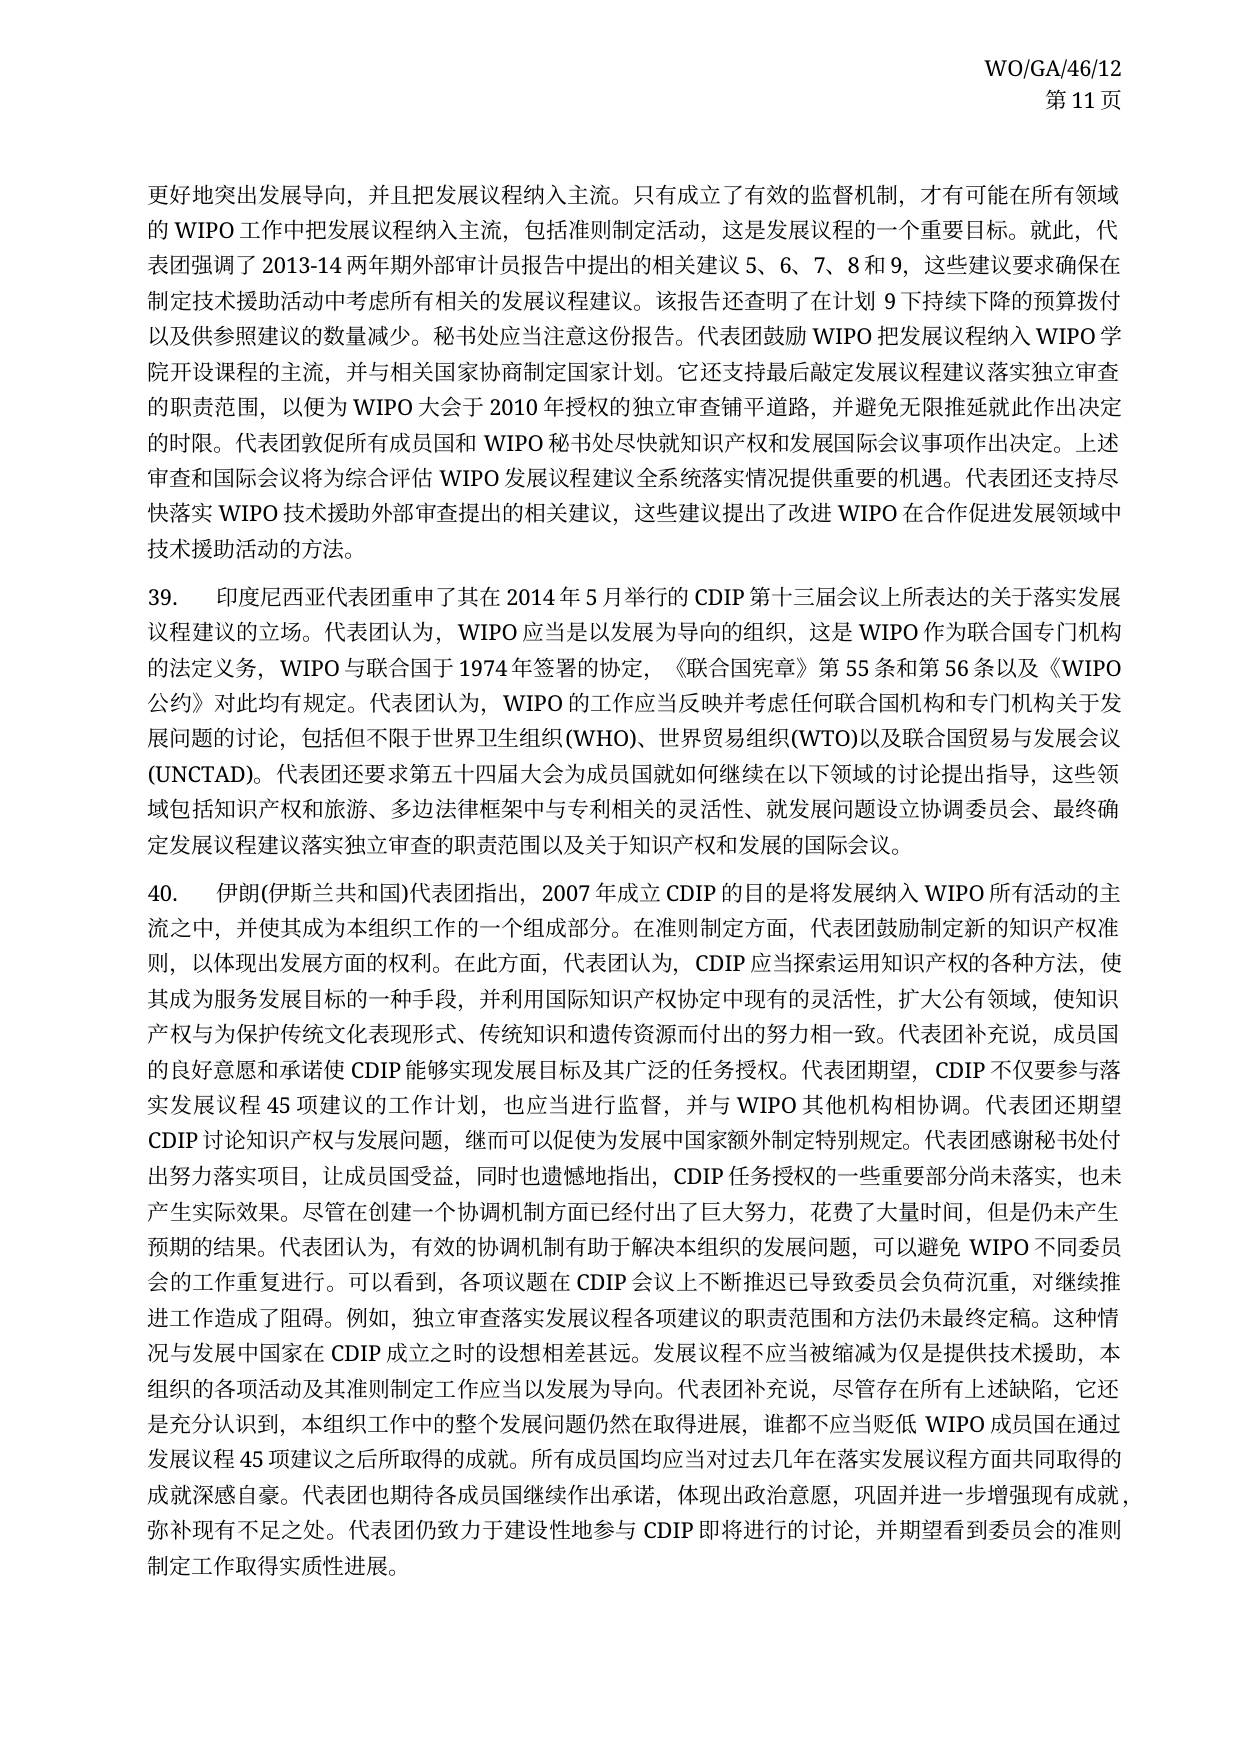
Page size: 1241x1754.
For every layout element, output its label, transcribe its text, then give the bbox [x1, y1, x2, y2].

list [148, 174, 1122, 564]
list 印度尼西亚代表团重申了其在2014年5月举行的CDIP第十三届会议上所表达的关于落实发展议程建议的立场。代表团认为，WIPO应当是以发展为导向的组织，这是WIPO作为联合国专门机构的法定义务，WIPO与联合国于1974年签署的协定，《联合国宪章》第55条和第56条以及《WIPO公约》对此均有规定。代表团认为，WIPO的工作应当反映并考虑任何联合国机构和专门机构关于发展问题的讨论，包括但不限于世界卫生组织(WHO)、世界贸易组织(WTO)以及联合国贸易与发展会议(UNCTAD)。代表团还要求第五十四届大会为成员国就如何继续在以下领域的讨论提出指导，这些领域包括知识产权和旅游、多边法律框架中与专利相关的灵活性、就发展问题设立协调委员会、最终确定发展议程建议落实独立审查的职责范围以及关于知识产权和发展的国际会议。 [148, 576, 1122, 859]
list 伊朗(伊斯兰共和国)代表团指出，2007年成立CDIP的目的是将发展纳入WIPO所有活动的主流之中，并使其成为本组织工作的一个组成部分。在准则制定方面，代表团鼓励制定新的知识产权准则，以体现出发展方面的权利。在此方面，代表团认为，CDIP应当探索运用知识产权的各种方法，使其成为服务发展目标的一种手段，并利用国际知识产权协定中现有的灵活性，扩大公有领域，使知识产权与为保护传统文化表现形式、传统知识和遗传资源而付出的努力相一致。代表团补充说，成员国的良好意愿和承诺使CDIP能够实现发展目标及其广泛的任务授权。代表团期望，CDIP不仅要参与落实发展议程45项建议的工作计划，也应当进行监督，并与WIPO其他机构相协调。代表团还期望CDIP讨论知识产权与发展问题，继而可以促使为发展中国家额外制定特别规定。代表团感谢秘书处付出努力落实项目，让成员国受益，同时也遗憾地指出，CDIP任务授权的一些重要部分尚未落实，也未产生实际效果。尽管在创建一个协调机制方面已经付出了巨大努力，花费了大量时间，但是仍未产生预期的结果。代表团认为，有效的协调机制有助于解决本组织的发展问题，可以避免WIPO不同委员会的工作重复进行。可以看到，各项议题在CDIP会议上不断推迟已导致委员会负荷沉重，对继续推进工作造成了阻碍。例如，独立审查落实发展议程各项建议的职责范围和方法仍未最终定稿。这种情况与发展中国家在CDIP成立之时的设想相差甚远。发展议程不应当被缩减为仅是提供技术援助，本组织的各项活动及其准则制定工作应当以发展为导向。代表团补充说，尽管存在所有上述缺陷，它还是充分认识到，本组织工作中的整个发展问题仍然在取得进展，谁都不应当贬低WIPO成员国在通过发展议程45项建议之后所取得的成就。所有成员国均应当对过去几年在落实发展议程方面共同取得的成就深感自豪。代表团也期待各成员国继续作出承诺，体现出政治意愿，巩固并进一步增强现有成就，弥补现有不足之处。代表团仍致力于建设性地参与CDIP即将进行的讨论，并期望看到委员会的准则制定工作取得实质性进展。 [148, 872, 1122, 1580]
